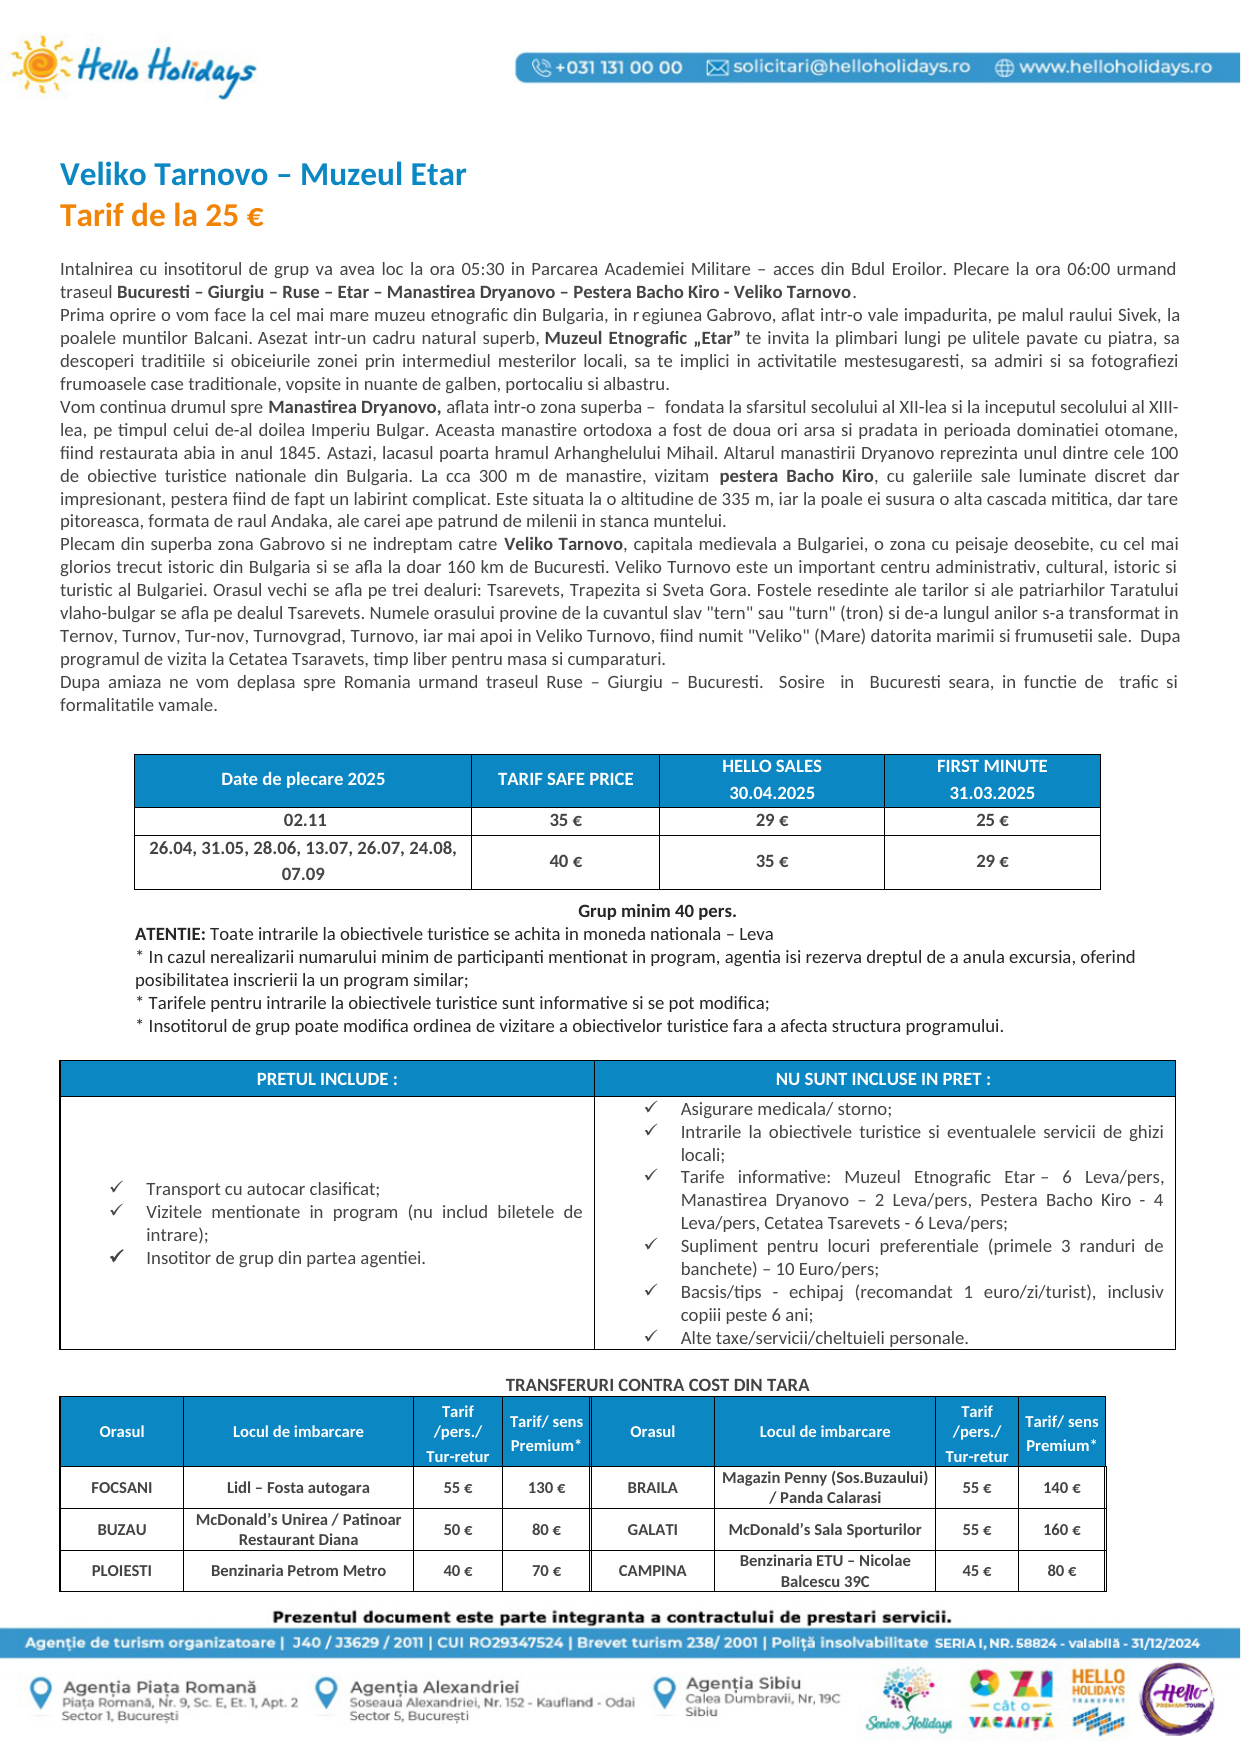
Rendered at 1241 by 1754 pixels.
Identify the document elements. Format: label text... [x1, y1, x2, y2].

text * Insotitorul de grup poate modifica ordinea de vizitare a obiectivelor turistice fara a afecta structura programului. [135, 1014, 1180, 1037]
table_cell PLOIESTI [61, 1551, 183, 1591]
text Vom continua drumul spre Manastirea Dryanovo, aflata intr-o zona superba – fondata la sfarsitul secolului al XII-lea si la inceputul secolului al XIII-lea, pe timpul celui de-al doilea Imperiu Bulgar. Aceasta manastire ortodoxa a fost de doua ori arsa si pradata in perioada dominatiei otomane, fiind restaurata abia in anul 1845. Astazi, lacasul poarta hramul Arhanghelului Mihail. Altarul manastirii Dryanovo reprezinta unul dintre cele 100 de obiective turistice nationale din Bulgaria. La cca 300 m de manastire, vizitam pestera Bacho Kiro, cu galeriile sale luminate discret dar impresionant, pestera fiind de fapt un labirint complicat. Este situata la o altitudine de 335 m, iar la poale ei susura o alta cascada mititica, dar tare pitoreasca, formata de raul Andaka, ale carei ape patrund de milenii in stanca muntelui. [60, 395, 1180, 533]
table_cell 25 € [885, 808, 1100, 835]
text Plecam din superba zona Gabrovo si ne indreptam catre Veliko Tarnovo, capitala medievala a Bulgariei, o zona cu peisaje deosebite, cu cel mai glorios trecut istoric din Bulgaria si se afla la doar 160 km de Bucuresti. Veliko Turnovo este un important centru administrativ, cultural, istoric si turistic al Bulgariei. Orasul vechi se afla pe trei dealuri: Tsarevets, Trapezita si Sveta Gora. Fostele resedinte ale tarilor si ale patriarhilor Taratului vlaho-bulgar se afla pe dealul Tsarevets. Numele orasului provine de la cuvantul slav "tern" sau "turn" (tron) si de-a lungul anilor s-a transformat in Ternov, Turnov, Tur-nov, Turnovgrad, Turnovo, iar mai apoi in Veliko Turnovo, fiind numit "Veliko" (Mare) datorita marimii si frumusetii sale. Dupa programul de vizita la Cetatea Tsaravets, timp liber pentru masa si cumparaturi. [60, 533, 1180, 670]
table_cell 40 € [472, 836, 659, 889]
text * Tarifele pentru intrarile la obiectivele turistice sunt informative si se pot modifica; [135, 991, 1180, 1014]
text Tarif de la 25 € [60, 194, 1180, 235]
text Grup minim 40 pers. [135, 899, 1180, 922]
text ATENTIE: Toate intrarile la obiectivele turistice se achita in moneda nationala – Leva [135, 922, 1180, 945]
table_cell 160 € [1019, 1509, 1104, 1549]
table_header TARIF SAFE PRICE [472, 755, 659, 807]
table_cell Benzinaria ETU – Nicolae Balcescu 39C [715, 1551, 935, 1591]
table_cell Transport cu autocar clasificat; Vizitele mentionate in program (nu includ biletele de intrare); Insotitor de grup din partea agentiei. [61, 1097, 594, 1349]
table_cell Magazin Penny (Sos.Buzaului) / Panda Calarasi [715, 1467, 935, 1508]
table_header Orasul [61, 1397, 183, 1466]
table_cell 26.04, 31.05, 28.06, 13.07, 26.07, 24.08, 07.09 [135, 836, 471, 889]
table_cell 29 € [660, 808, 884, 835]
table_header Tarif /pers./ Tur-retur [414, 1397, 502, 1466]
table_header Tarif/ sens Premium* [503, 1397, 589, 1466]
table_cell 29 € [885, 836, 1100, 889]
text Veliko Tarnovo – Muzeul Etar [60, 153, 1180, 194]
text Intalnirea cu insotitorul de grup va avea loc la ora 05:30 in Parcarea Academiei Militare – acces din Bdul Eroilor. Plecare la ora 06:00 urmand traseul Bucuresti – Giurgiu – Ruse – Etar – Manastirea Dryanovo – Pestera Bacho Kiro - Veliko Tarnovo. [60, 258, 1180, 303]
table_header FIRST MINUTE 31.03.2025 [885, 755, 1100, 807]
table_cell Lidl – Fosta autogara [184, 1467, 413, 1508]
table_cell 70 € [503, 1551, 589, 1591]
table_header Tarif/ sens Premium* [1019, 1397, 1105, 1466]
text Dupa amiaza ne vom deplasa spre Romania urmand traseul Ruse – Giurgiu – Bucuresti. Sosire in Bucuresti seara, in functie de trafic si formalitatile vamale. [60, 670, 1180, 716]
table_cell 02.11 [135, 808, 471, 835]
table_header Tarif /pers./ Tur-retur [936, 1397, 1018, 1466]
table_cell McDonald’s Unirea / Patinoar Restaurant Diana [184, 1509, 413, 1549]
table_cell BRAILA [592, 1467, 714, 1508]
table_cell McDonald’s Sala Sporturilor [715, 1509, 935, 1549]
table_cell CAMPINA [592, 1551, 714, 1591]
text Prima oprire o vom face la cel mai mare muzeu etnografic din Bulgaria, in regiunea Gabrovo, aflat intr-o vale impadurita, pe malul raului Sivek, la poalele muntilor Balcani. Asezat intr-un cadru natural superb, Muzeul Etnografic „Etar” te invita la plimbari lungi pe ulitele pavate cu piatra, sa descoperi traditiile si obiceiurile zonei prin intermediul mesterilor locali, sa te implici in activitatile mestesugaresti, sa admiri si sa fotografiezi frumoasele case traditionale, vopsite in nuante de galben, portocaliu si albastru. [60, 303, 1180, 395]
table_header Date de plecare 2025 [135, 755, 471, 807]
table_cell 80 € [503, 1509, 589, 1549]
table_cell Asigurare medicala/ storno; Intrarile la obiectivele turistice si eventualele servicii de ghizi locali; Tarife informative: Muzeul Etnografic Etar – 6 Leva/pers, Manastirea Dryanovo – 2 Leva/pers, Pestera Bacho Kiro - 4 Leva/pers, Cetatea Tsarevets - 6 Leva/pers; Supliment pentru locuri preferentiale (primele 3 randuri de banchete) – 10 Euro/pers; Bacsis/tips - echipaj (recomandat 1 euro/zi/turist), inclusiv copiii peste 6 ani; Alte taxe/servicii/cheltuieli personale. [595, 1097, 1175, 1349]
table_cell 55 € [936, 1467, 1018, 1508]
table_cell BUZAU [61, 1509, 183, 1549]
text TRANSFERURI CONTRA COST DIN TARA [135, 1373, 1180, 1396]
table_header Locul de imbarcare [715, 1397, 935, 1466]
table_cell 80 € [1019, 1551, 1104, 1591]
table_header NU SUNT INCLUSE IN PRET : [595, 1061, 1175, 1096]
table_cell 55 € [414, 1467, 502, 1508]
table_cell 45 € [936, 1551, 1018, 1591]
table_header Orasul [592, 1397, 714, 1466]
table_cell 35 € [472, 808, 659, 835]
table_header Locul de imbarcare [184, 1397, 413, 1466]
table_cell 130 € [503, 1467, 589, 1508]
table_cell 50 € [414, 1509, 502, 1549]
table_cell FOCSANI [61, 1467, 183, 1508]
table_cell GALATI [592, 1509, 714, 1549]
table_cell Benzinaria Petrom Metro [184, 1551, 413, 1591]
table_cell 35 € [660, 836, 884, 889]
table_header HELLO SALES 30.04.2025 [660, 755, 884, 807]
picture [0, 17, 1241, 1745]
table_cell 55 € [936, 1509, 1018, 1549]
table_cell 140 € [1019, 1467, 1104, 1508]
text * In cazul nerealizarii numarului minim de participanti mentionat in program, agentia isi rezerva dreptul de a anula excursia, oferind posibilitatea inscrierii la un program similar; [135, 945, 1180, 991]
table_cell 40 € [414, 1551, 502, 1591]
table_header PRETUL INCLUDE : [61, 1061, 594, 1096]
